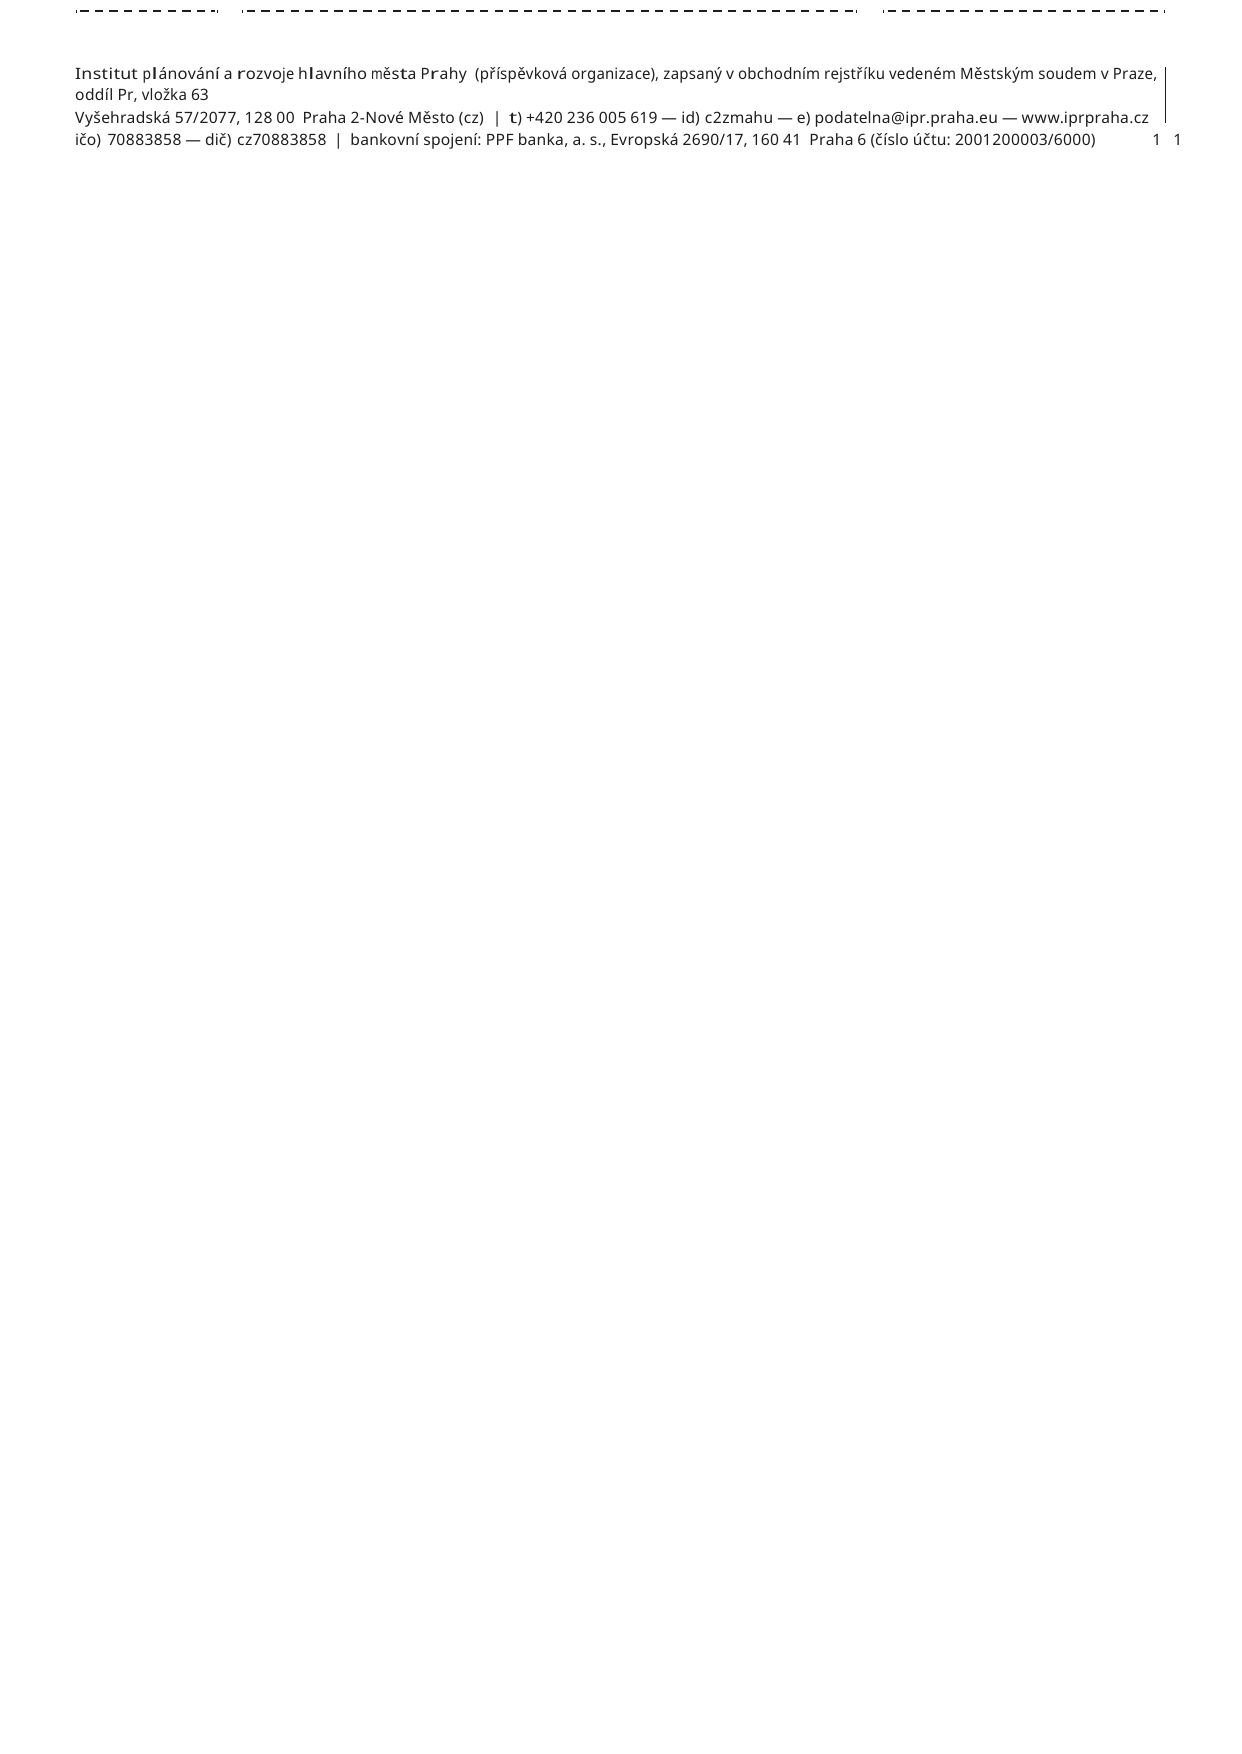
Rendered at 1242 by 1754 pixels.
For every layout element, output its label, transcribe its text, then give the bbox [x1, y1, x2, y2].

text Institut plánování a rozvoje hlavního města Prahy (příspěvková organizace), zapsaný v obchodním rejstříku vedeném Městským soudem v Praze, oddíl Pr, vložka 63 [75, 62, 1192, 105]
text Vyšehradská 57/2077, 128 00 Praha 2-Nové Město (cz) | t) +420 236 005 619 — id) c2zmahu — e) podatelna@ipr.praha.eu — www.iprpraha.cz [75, 106, 1192, 128]
text ičo) 70883858 — dič) cz70883858 | bankovní spojení: PPF banka, a. s., Evropská 2690/17, 160 41 Praha 6 (číslo účtu: 2001200003/6000) 1 1 [75, 129, 1192, 150]
